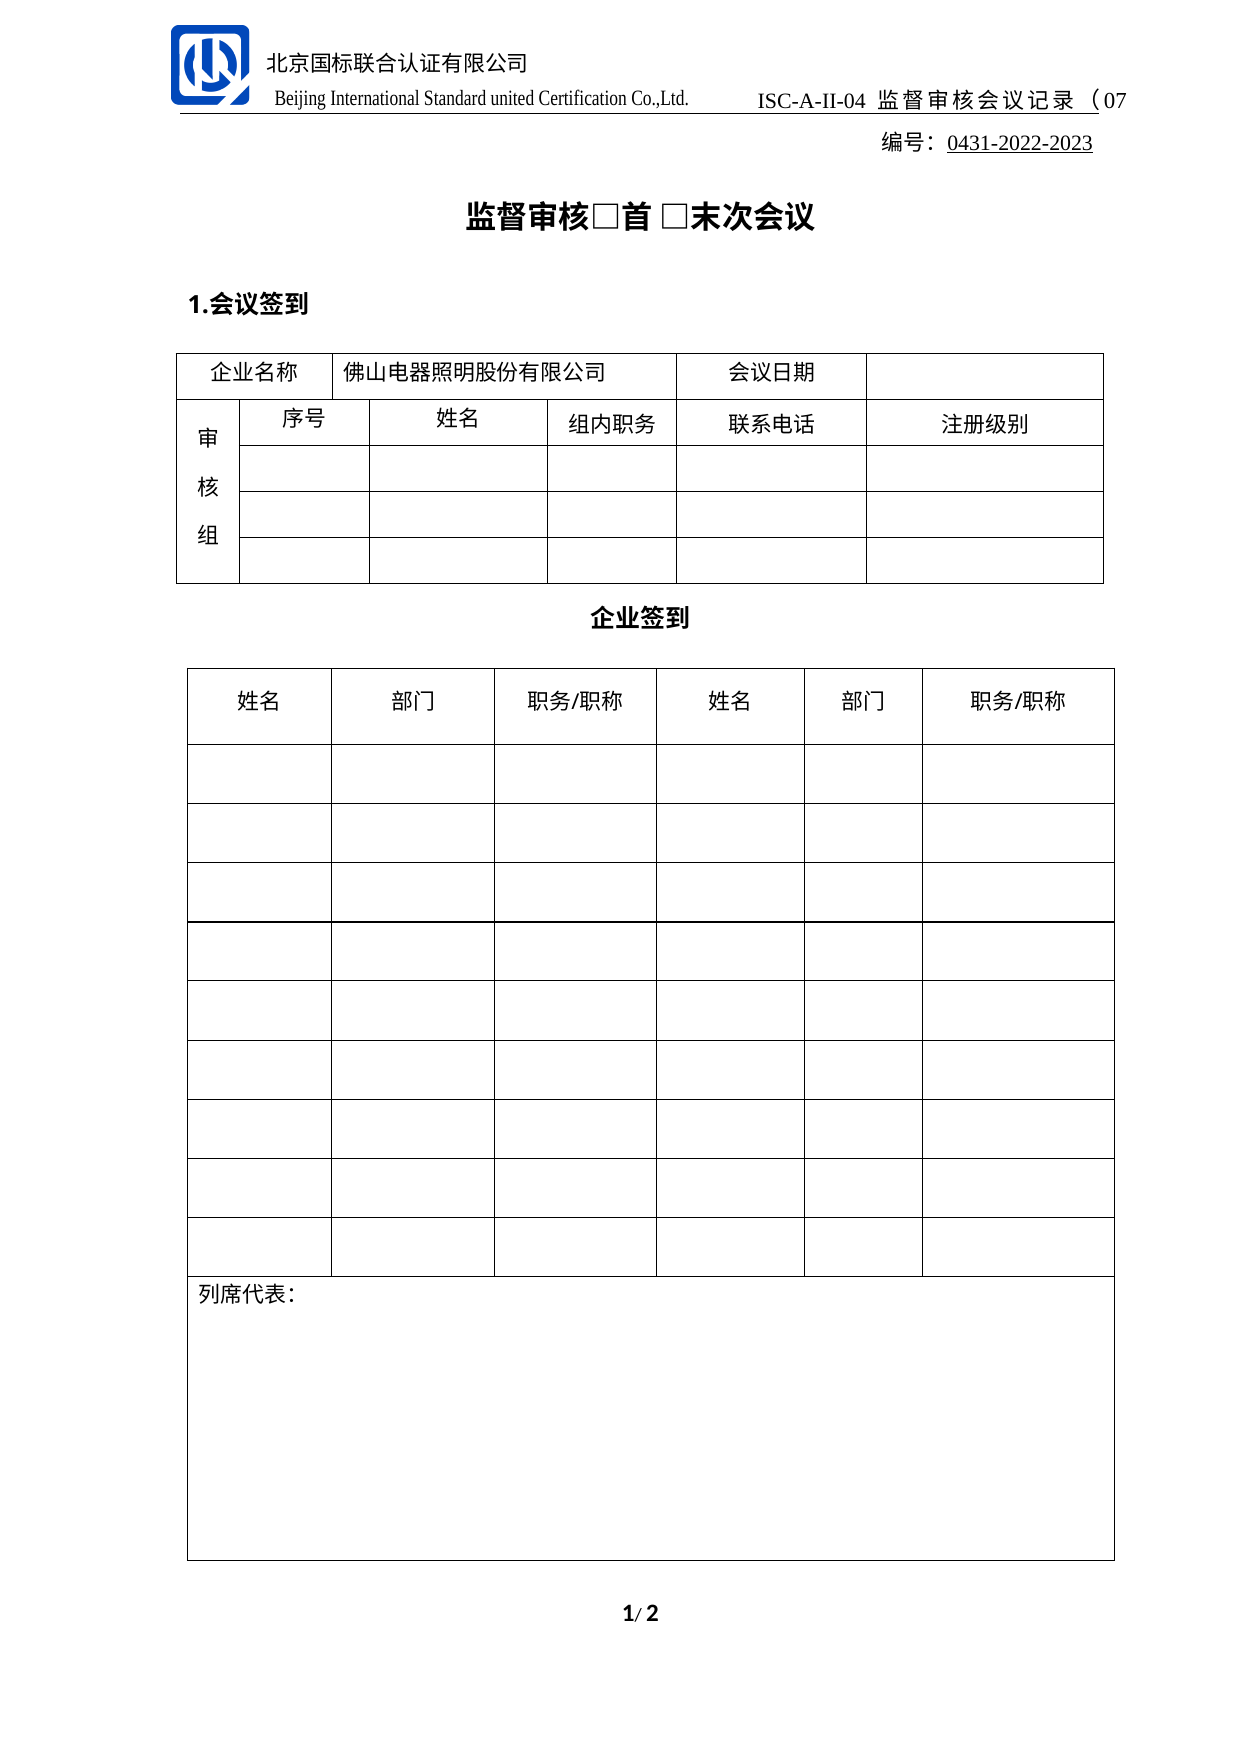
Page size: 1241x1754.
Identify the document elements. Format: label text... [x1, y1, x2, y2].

table_cell [188, 863, 331, 921]
table_cell [657, 863, 804, 921]
table_cell [805, 863, 922, 921]
table_cell [370, 492, 547, 537]
table_cell [805, 1100, 922, 1158]
table_header 职务/职称 [495, 669, 656, 744]
table_header 姓名 [188, 669, 331, 744]
table_cell [188, 745, 331, 803]
table_cell [923, 804, 1114, 862]
table_cell [370, 538, 547, 583]
table_cell [657, 804, 804, 862]
table_cell [240, 492, 369, 537]
table_cell [805, 804, 922, 862]
table_cell 组内职务 [548, 400, 676, 445]
table_cell 姓名 [370, 400, 547, 445]
table_cell 序号 [240, 400, 369, 445]
table_header 姓名 [657, 669, 804, 744]
table_cell [805, 923, 922, 980]
table_cell [495, 1100, 656, 1158]
table_cell 注册级别 [867, 400, 1103, 445]
table_header 部门 [332, 669, 494, 744]
table_cell [332, 1218, 494, 1276]
table_cell [923, 981, 1114, 1039]
table_cell [188, 1041, 331, 1098]
table_cell [332, 1159, 494, 1217]
table_cell [805, 1218, 922, 1276]
table_header 佛山电器照明股份有限公司 [333, 354, 676, 399]
text 1.会议签到 [187, 270, 1093, 335]
table_cell [657, 1041, 804, 1098]
table_cell [240, 538, 369, 583]
table_header 企业名称 [177, 354, 332, 399]
table_cell [188, 804, 331, 862]
table_cell [657, 745, 804, 803]
table_cell [923, 1041, 1114, 1098]
table_header 职务/职称 [923, 669, 1114, 744]
table_cell [495, 981, 656, 1039]
table_cell 联系电话 [677, 400, 866, 445]
table_cell [332, 863, 494, 921]
table_cell [657, 1100, 804, 1158]
table_cell [332, 1041, 494, 1098]
table_cell [332, 981, 494, 1039]
table_cell [548, 492, 676, 537]
table_header 部门 [805, 669, 922, 744]
table_header [867, 354, 1103, 399]
table_cell [495, 745, 656, 803]
table_cell 审核组 [177, 400, 239, 583]
table_cell [495, 923, 656, 980]
table_cell [548, 538, 676, 583]
table_cell [923, 1159, 1114, 1217]
table_cell [657, 1159, 804, 1217]
table_cell [923, 745, 1114, 803]
table_cell [923, 863, 1114, 921]
table_cell [805, 1041, 922, 1098]
table_cell [332, 804, 494, 862]
table_cell [677, 492, 866, 537]
table_cell [867, 538, 1103, 583]
table_cell [923, 1100, 1114, 1158]
table_cell [188, 1100, 331, 1158]
table_cell [188, 1159, 331, 1217]
table_cell 列席代表： [188, 1277, 1114, 1560]
table_cell [332, 745, 494, 803]
table_cell [923, 1218, 1114, 1276]
table_cell [657, 981, 804, 1039]
table_header 会议日期 [677, 354, 866, 399]
table_cell [548, 446, 676, 491]
table_cell [495, 1218, 656, 1276]
table_cell [188, 981, 331, 1039]
table_cell [805, 1159, 922, 1217]
table_cell [677, 538, 866, 583]
table_cell [188, 923, 331, 980]
table_cell [370, 446, 547, 491]
table_cell [867, 492, 1103, 537]
text 监督审核□首 □末次会议 [187, 182, 1093, 247]
table_cell [495, 1159, 656, 1217]
table_cell [805, 745, 922, 803]
table_cell [332, 923, 494, 980]
table_cell [923, 923, 1114, 980]
text 企业签到 [187, 584, 1093, 649]
table_cell [805, 981, 922, 1039]
table_cell [657, 1218, 804, 1276]
table_cell [495, 1041, 656, 1098]
table_cell [188, 1218, 331, 1276]
table_cell [677, 446, 866, 491]
table_cell [495, 863, 656, 921]
picture [171, 25, 250, 105]
table_cell [495, 804, 656, 862]
text 编号：0431-2022-2023 [187, 125, 1093, 157]
table_cell [657, 923, 804, 980]
table_cell [867, 446, 1103, 491]
table_cell [240, 446, 369, 491]
table_cell [332, 1100, 494, 1158]
